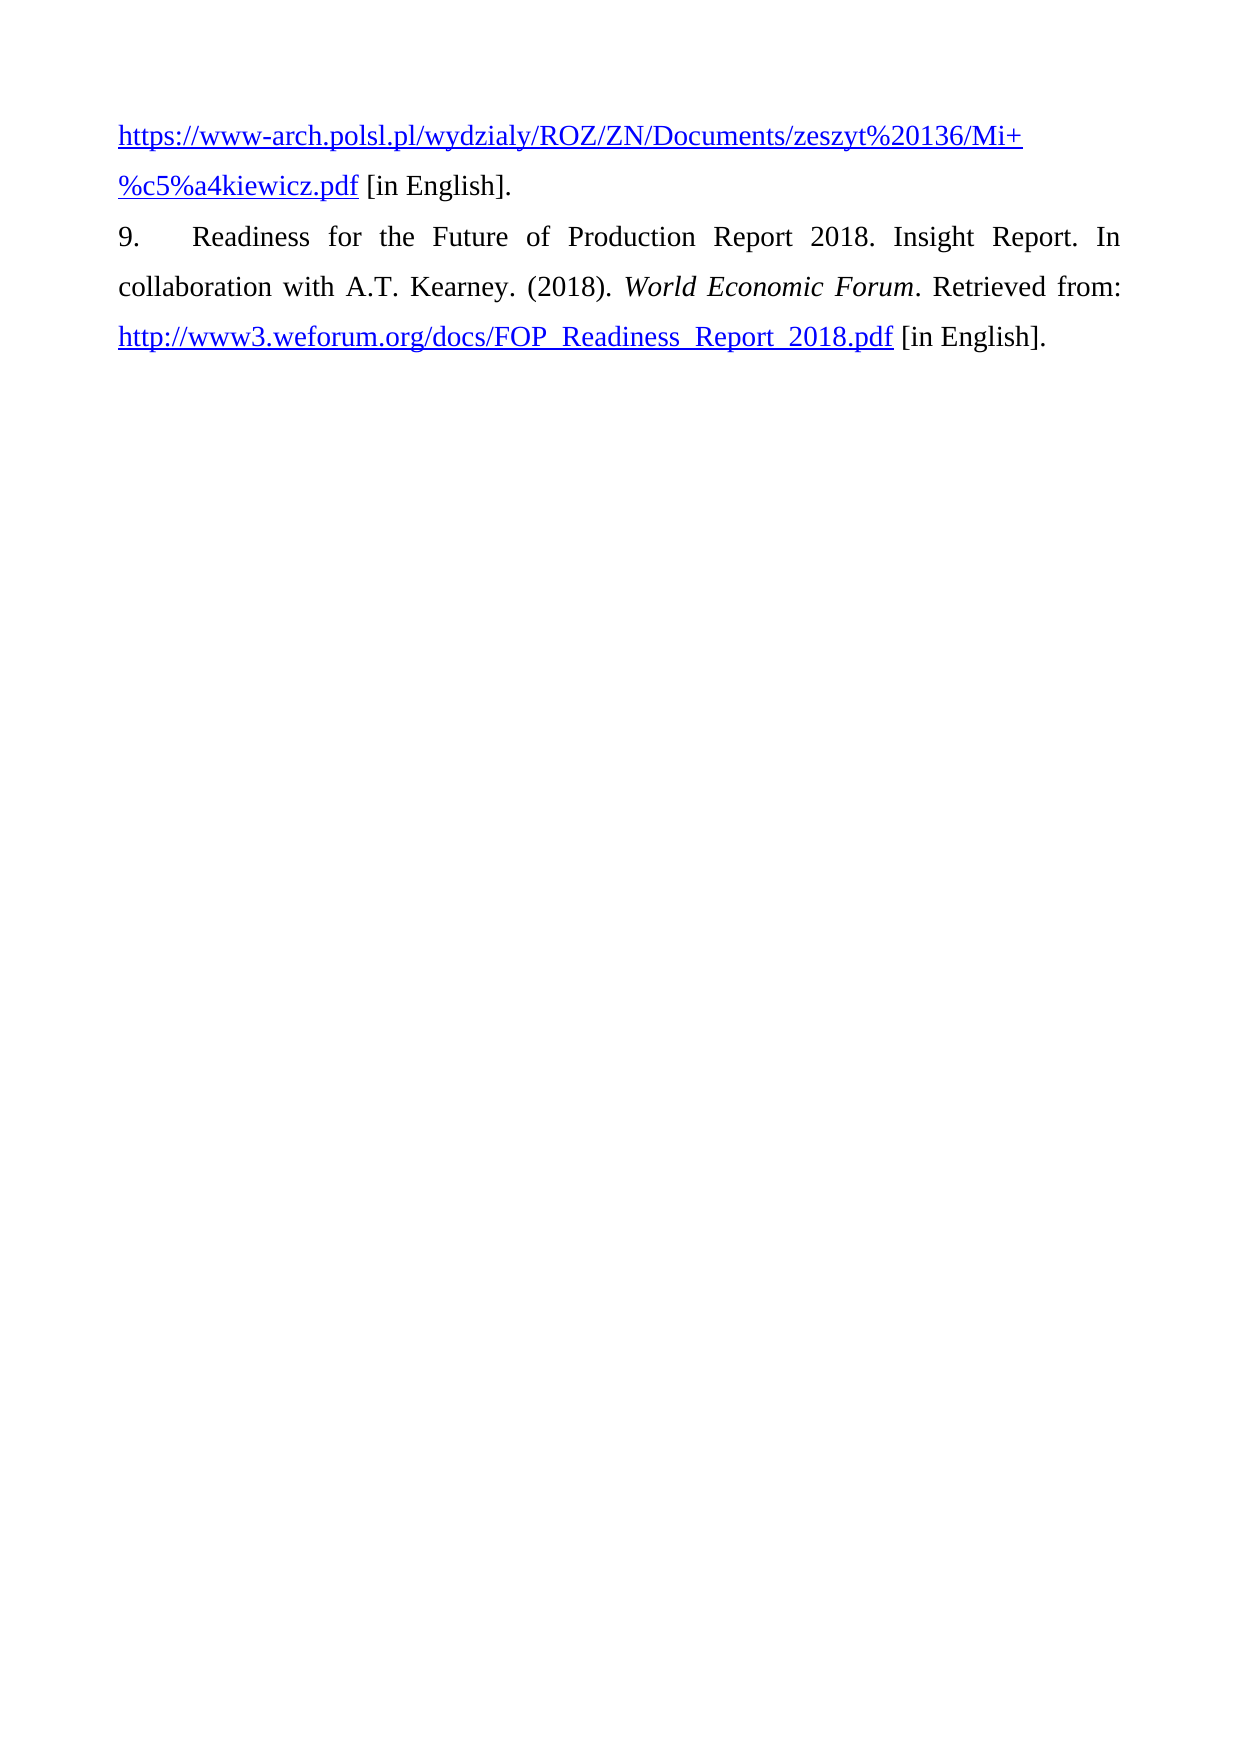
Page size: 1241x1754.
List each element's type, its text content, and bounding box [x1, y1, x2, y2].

text 9. Readiness for the Future of Production Report 2018. Insight Report. In collaboration with A.T. Kearney. (2018). World Economic Forum. Retrieved from: http://www3.weforum.org/docs/FOP_Readiness_Report_2018.pdf [in English]. [118, 219, 1122, 353]
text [118, 118, 1122, 202]
